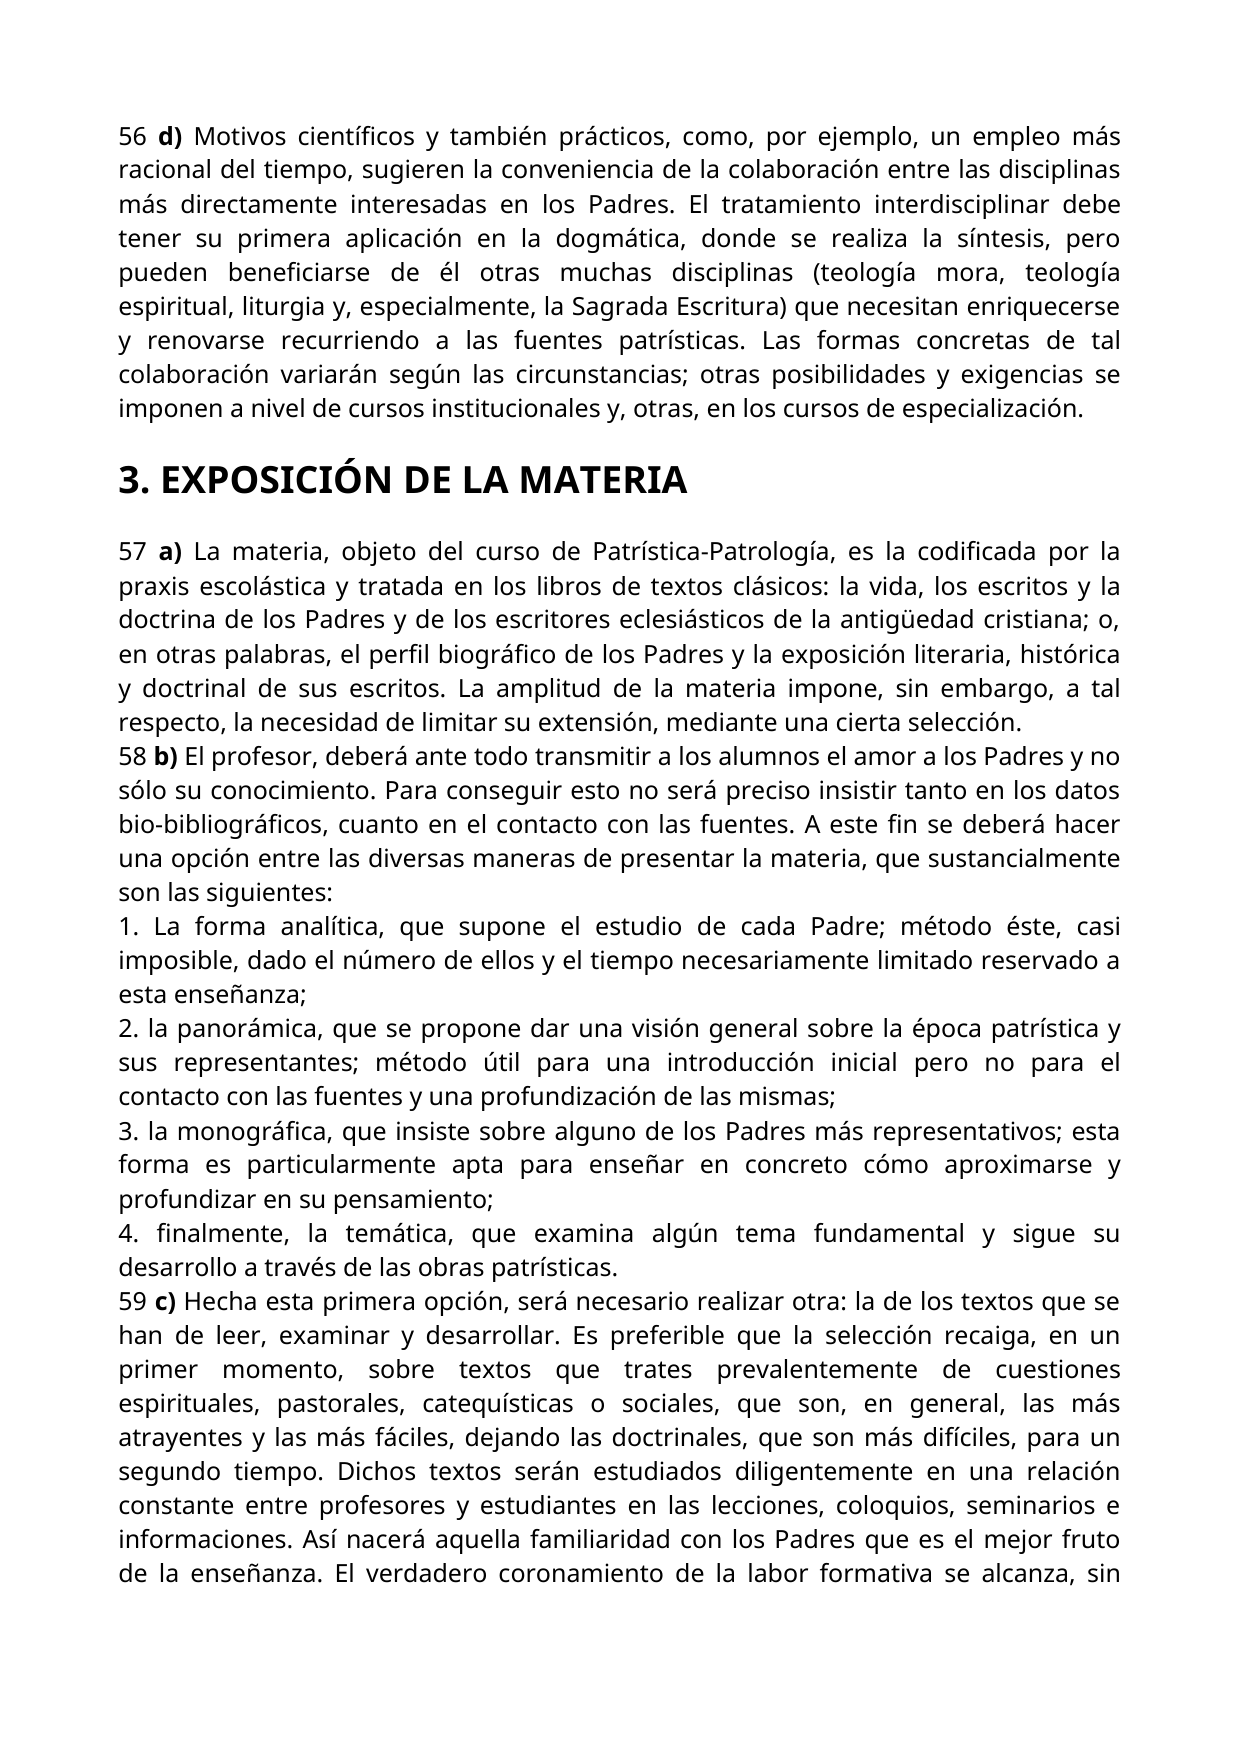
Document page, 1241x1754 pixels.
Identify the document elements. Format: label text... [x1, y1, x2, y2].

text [118, 118, 1122, 186]
text 4. finalmente, la temática, que examina algún tema fundamental y sigue su desarrollo a través de las obras patrísticas. [118, 1283, 1122, 1352]
text 3. la monográfica, que insiste sobre alguno de los Padres más representativos; esta forma es particularmente apta para enseñar en concreto cómo aproximarse y profundizar en su pensamiento; [118, 1181, 1122, 1283]
text 1. La forma analítica, que supone el estudio de cada Padre; método éste, casi imposible, dado el número de ellos y el tiempo necesariamente limitado reservado a esta enseñanza; [118, 977, 1122, 1079]
text 58 b) El profesor, deberá ante todo transmitir a los alumnos el amor a los Padres y no sólo su conocimiento. Para conseguir esto no será preciso insistir tanto en los datos bio-bibliográficos, cuanto en el contacto con las fuentes. A este fin se deberá hacer una opción entre las diversas maneras de presentar la materia, que sustancialmente son las siguientes: [118, 807, 1122, 977]
text 57 a) La materia, objeto del curso de Patrística-Patrología, es la codificada por la praxis escolástica y tratada en los libros de textos clásicos: la vida, los escritos y la doctrina de los Padres y de los escritores eclesiásticos de la antigüedad cristiana; o, en otras palabras, el perfil biográfico de los Padres y la exposición literaria, histórica y doctrinal de sus escritos. La amplitud de la materia impone, sin embargo, a tal respecto, la necesidad de limitar su extensión, mediante una cierta selección. [118, 602, 1122, 807]
subtitle 3. EXPOSICIÓN DE LA MATERIA [118, 522, 1122, 573]
text 56 d) Motivos científicos y también prácticos, como, por ejemplo, un empleo más racional del tiempo, sugieren la conveniencia de la colaboración entre las disciplinas más directamente interesadas en los Padres. El tratamiento interdisciplinar debe tener su primera aplicación en la dogmática, donde se realiza la síntesis, pero pueden beneficiarse de él otras muchas disciplinas (teología mora, teología espiritual, liturgia y, especialmente, la Sagrada Escritura) que necesitan enriquecerse y renovarse recurriendo a las fuentes patrísticas. Las formas concretas de tal colaboración variarán según las circunstancias; otras posibilidades y exigencias se imponen a nivel de cursos institucionales y, otras, en los cursos de especialización. [118, 186, 1122, 493]
text 2. la panorámica, que se propone dar una visión general sobre la época patrística y sus representantes; método útil para una introducción inicial pero no para el contacto con las fuentes y una profundización de las mismas; [118, 1079, 1122, 1181]
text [118, 1352, 1122, 1624]
